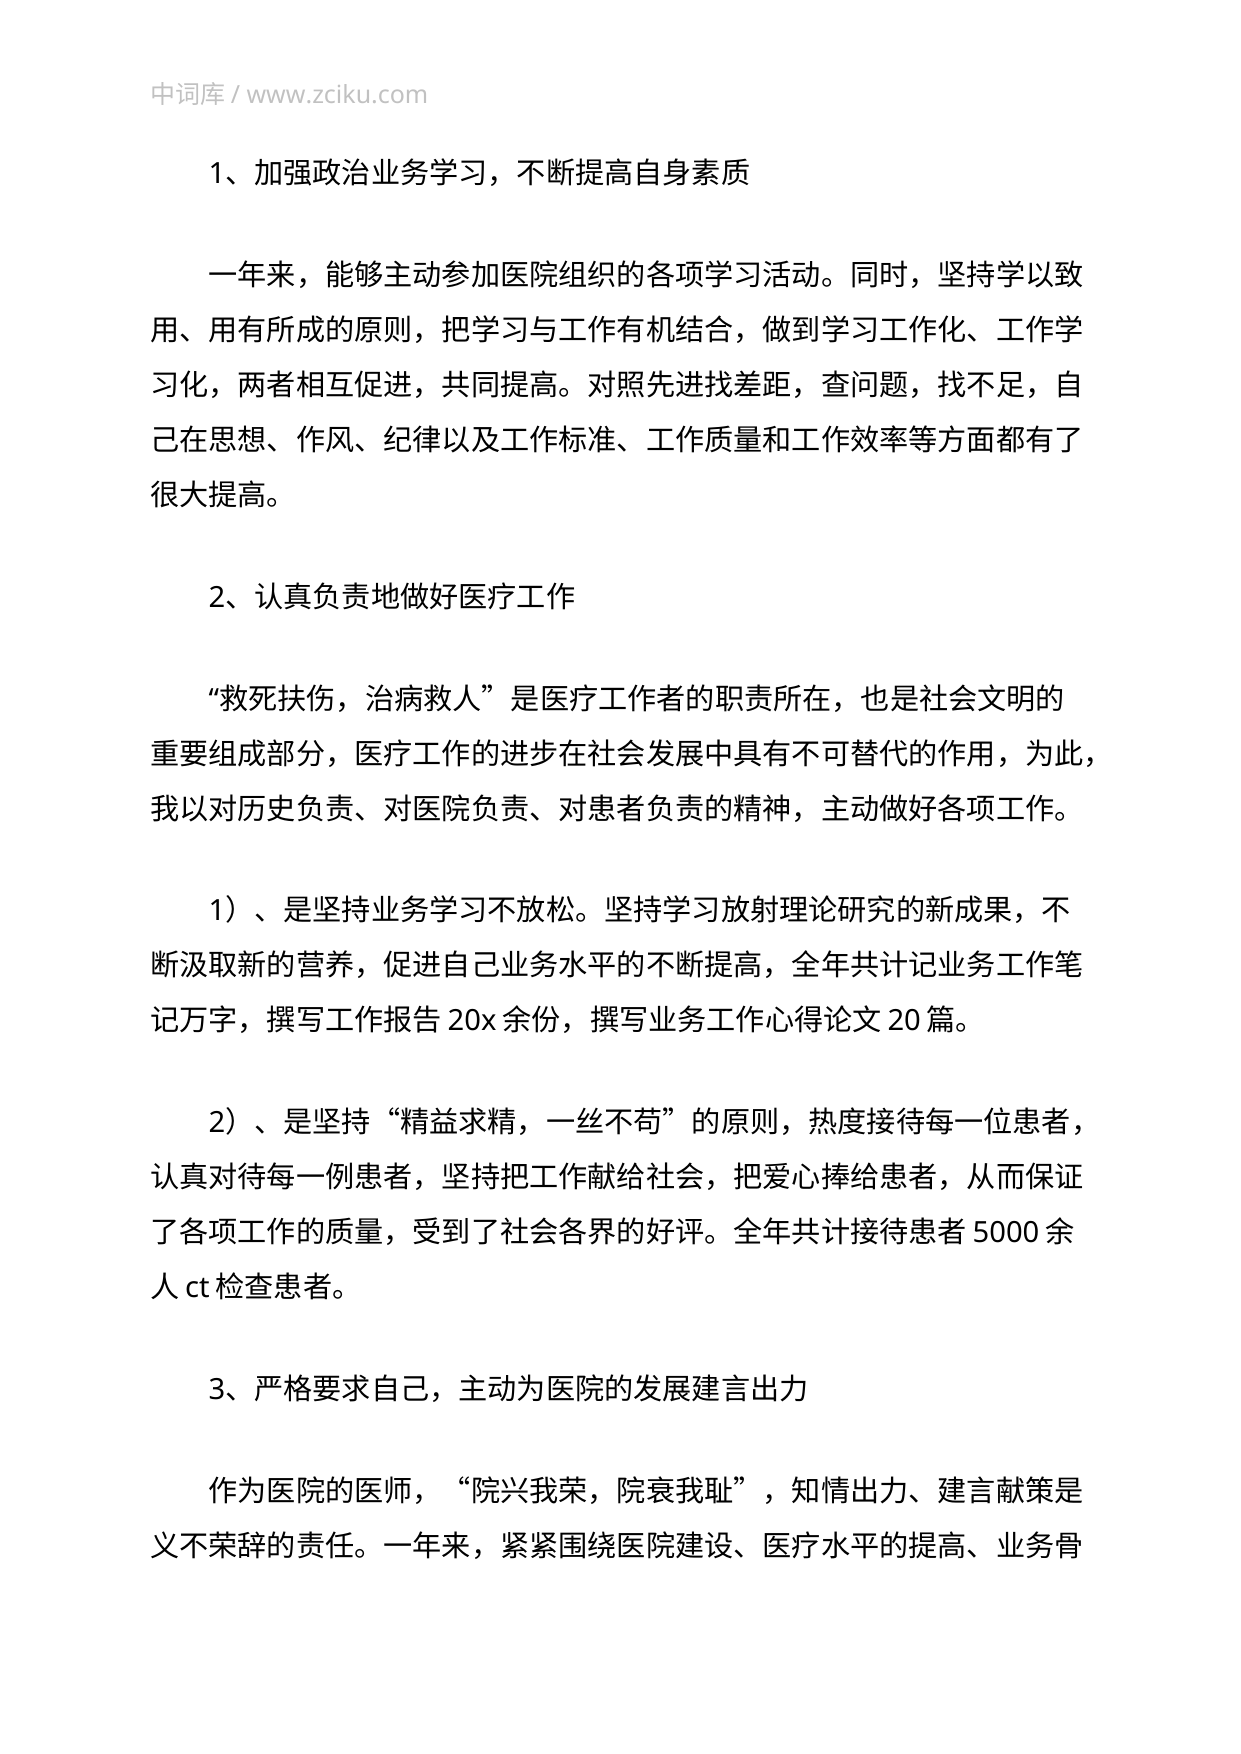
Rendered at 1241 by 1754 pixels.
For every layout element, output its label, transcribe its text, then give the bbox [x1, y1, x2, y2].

text 1）、是坚持业务学习不放松。坚持学习放射理论研究的新成果，不断汲取新的营养，促进自己业务水平的不断提高，全年共计记业务工作笔记万字，撰写工作报告20x余份，撰写业务工作心得论文20篇。 [150, 887, 1090, 1039]
text 1、加强政治业务学习，不断提高自身素质 [150, 150, 1090, 192]
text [150, 1468, 1090, 1565]
text 3、严格要求自己，主动为医院的发展建言出力 [150, 1366, 1090, 1408]
text “救死扶伤，治病救人”是医疗工作者的职责所在，也是社会文明的重要组成部分，医疗工作的进步在社会发展中具有不可替代的作用，为此，我以对历史负责、对医院负责、对患者负责的精神，主动做好各项工作。 [150, 675, 1090, 827]
text 2）、是坚持“精益求精，一丝不苟”的原则，热度接待每一位患者，认真对待每一例患者，坚持把工作献给社会，把爱心捧给患者，从而保证了各项工作的质量，受到了社会各界的好评。全年共计接待患者5000余人ct检查患者。 [150, 1099, 1090, 1306]
text 一年来，能够主动参加医院组织的各项学习活动。同时，坚持学以致用、用有所成的原则，把学习与工作有机结合，做到学习工作化、工作学习化，两者相互促进，共同提高。对照先进找差距，查问题，找不足，自己在思想、作风、纪律以及工作标准、工作质量和工作效率等方面都有了很大提高。 [150, 252, 1090, 514]
text 2、认真负责地做好医疗工作 [150, 573, 1090, 616]
